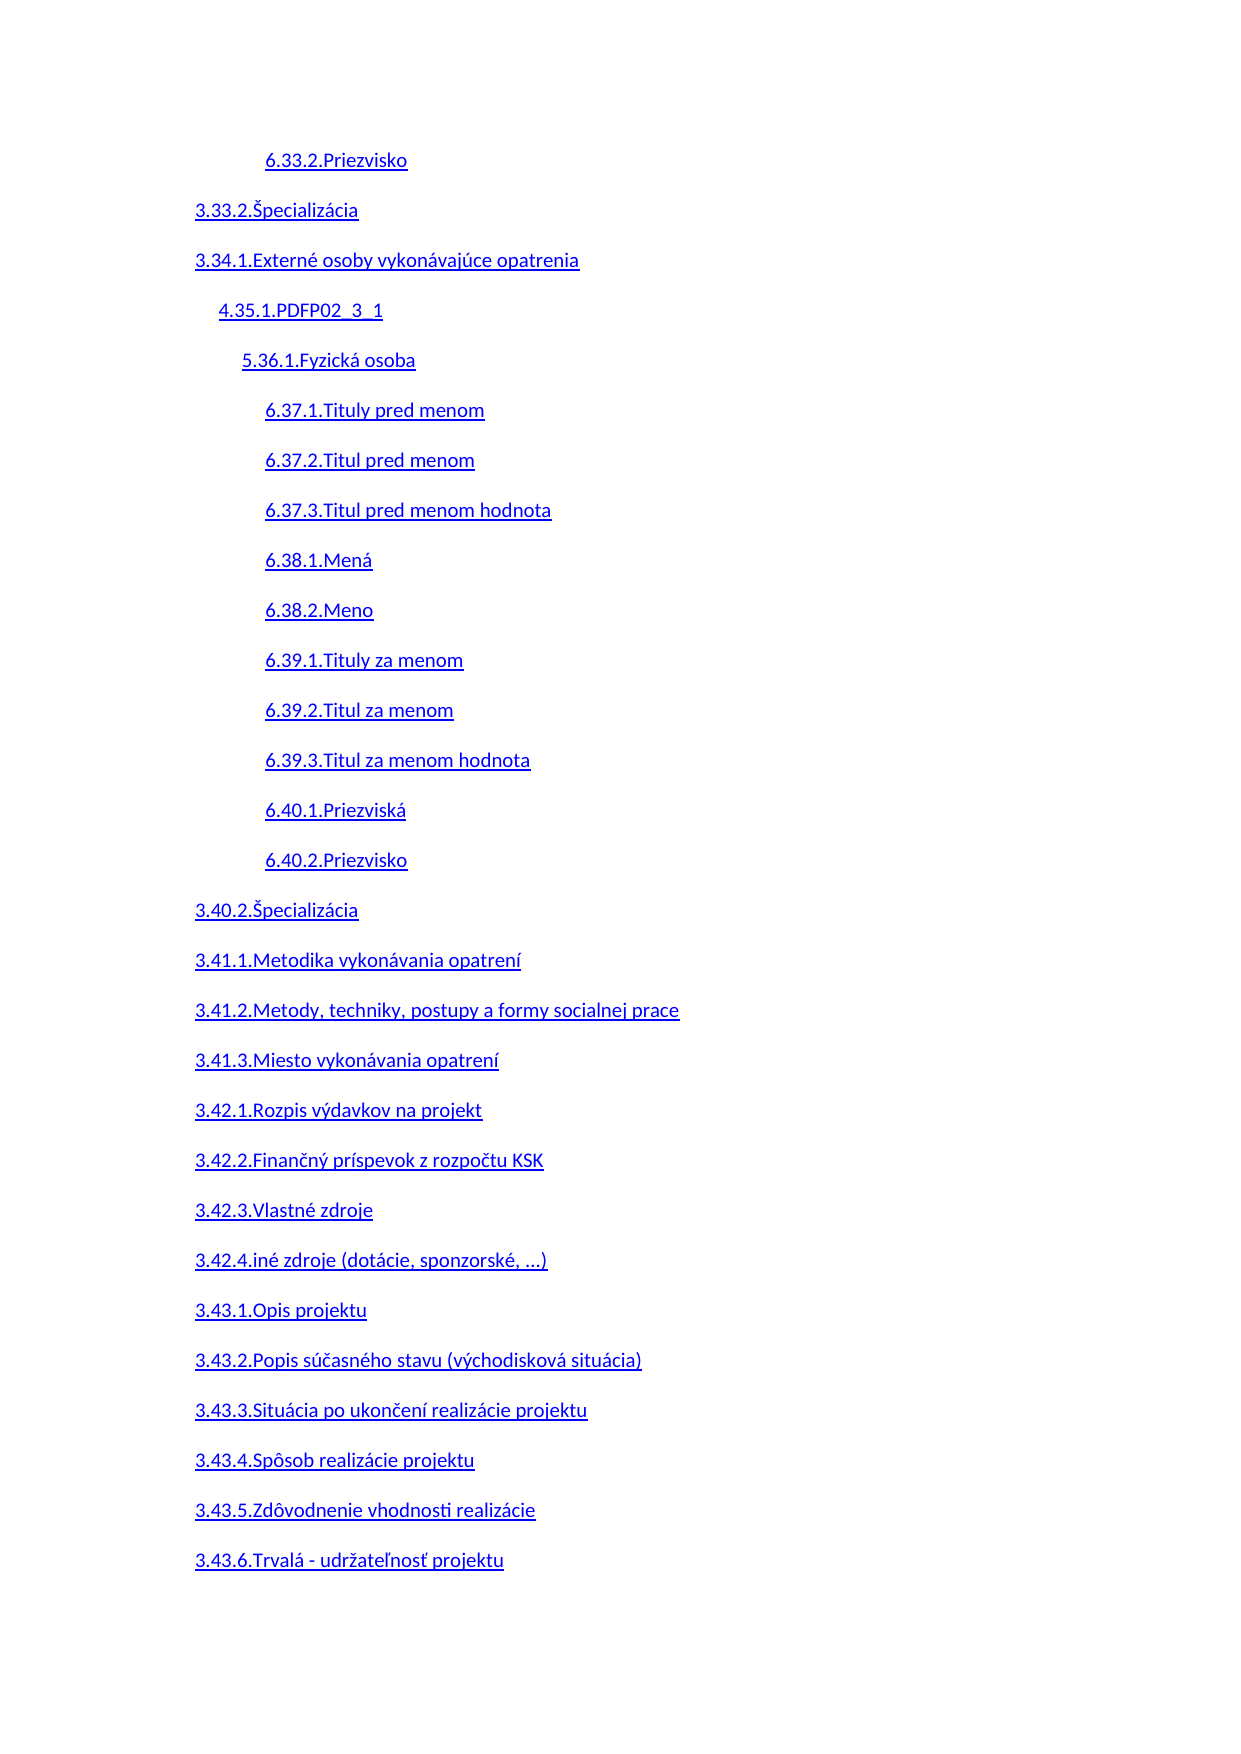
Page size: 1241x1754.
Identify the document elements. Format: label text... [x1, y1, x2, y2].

text 3.43.3.Situácia po ukončení realizácie projektu [148, 1398, 1093, 1423]
text 6.40.1.Priezviská [148, 798, 1093, 823]
text 3.41.2.Metody, techniky, postupy a formy socialnej prace [148, 998, 1093, 1023]
text 6.39.3.Titul za menom hodnota [148, 748, 1093, 773]
text 3.42.1.Rozpis výdavkov na projekt [148, 1098, 1093, 1123]
text 6.38.1.Mená [148, 548, 1093, 573]
text 3.43.2.Popis súčasného stavu (východisková situácia) [148, 1348, 1093, 1373]
text 3.42.2.Finančný príspevok z rozpočtu KSK [148, 1148, 1093, 1173]
text 6.37.1.Tituly pred menom [148, 398, 1093, 423]
text 3.43.6.Trvalá - udržateľnosť projektu [148, 1548, 1093, 1573]
text 3.33.2.Špecializácia [148, 198, 1093, 223]
text 6.37.2.Titul pred menom [148, 448, 1093, 473]
text 5.36.1.Fyzická osoba [148, 348, 1093, 373]
text 6.37.3.Titul pred menom hodnota [148, 498, 1093, 523]
text 3.43.1.Opis projektu [148, 1298, 1093, 1323]
text 3.43.4.Spôsob realizácie projektu [148, 1448, 1093, 1473]
text 4.35.1.PDFP02_3_1 [148, 298, 1093, 323]
text 3.41.1.Metodika vykonávania opatrení [148, 948, 1093, 973]
text 3.43.5.Zdôvodnenie vhodnosti realizácie [148, 1498, 1093, 1523]
text 3.40.2.Špecializácia [148, 898, 1093, 923]
text 6.40.2.Priezvisko [148, 848, 1093, 873]
text 3.41.3.Miesto vykonávania opatrení [148, 1048, 1093, 1073]
text 3.42.4.iné zdroje (dotácie, sponzorské, ...) [148, 1248, 1093, 1273]
text 6.38.2.Meno [148, 598, 1093, 623]
text 6.39.1.Tituly za menom [148, 648, 1093, 673]
text 6.33.2.Priezvisko [148, 148, 1093, 173]
text 3.34.1.Externé osoby vykonávajúce opatrenia [148, 248, 1093, 273]
text 6.39.2.Titul za menom [148, 698, 1093, 723]
text 3.42.3.Vlastné zdroje [148, 1198, 1093, 1223]
